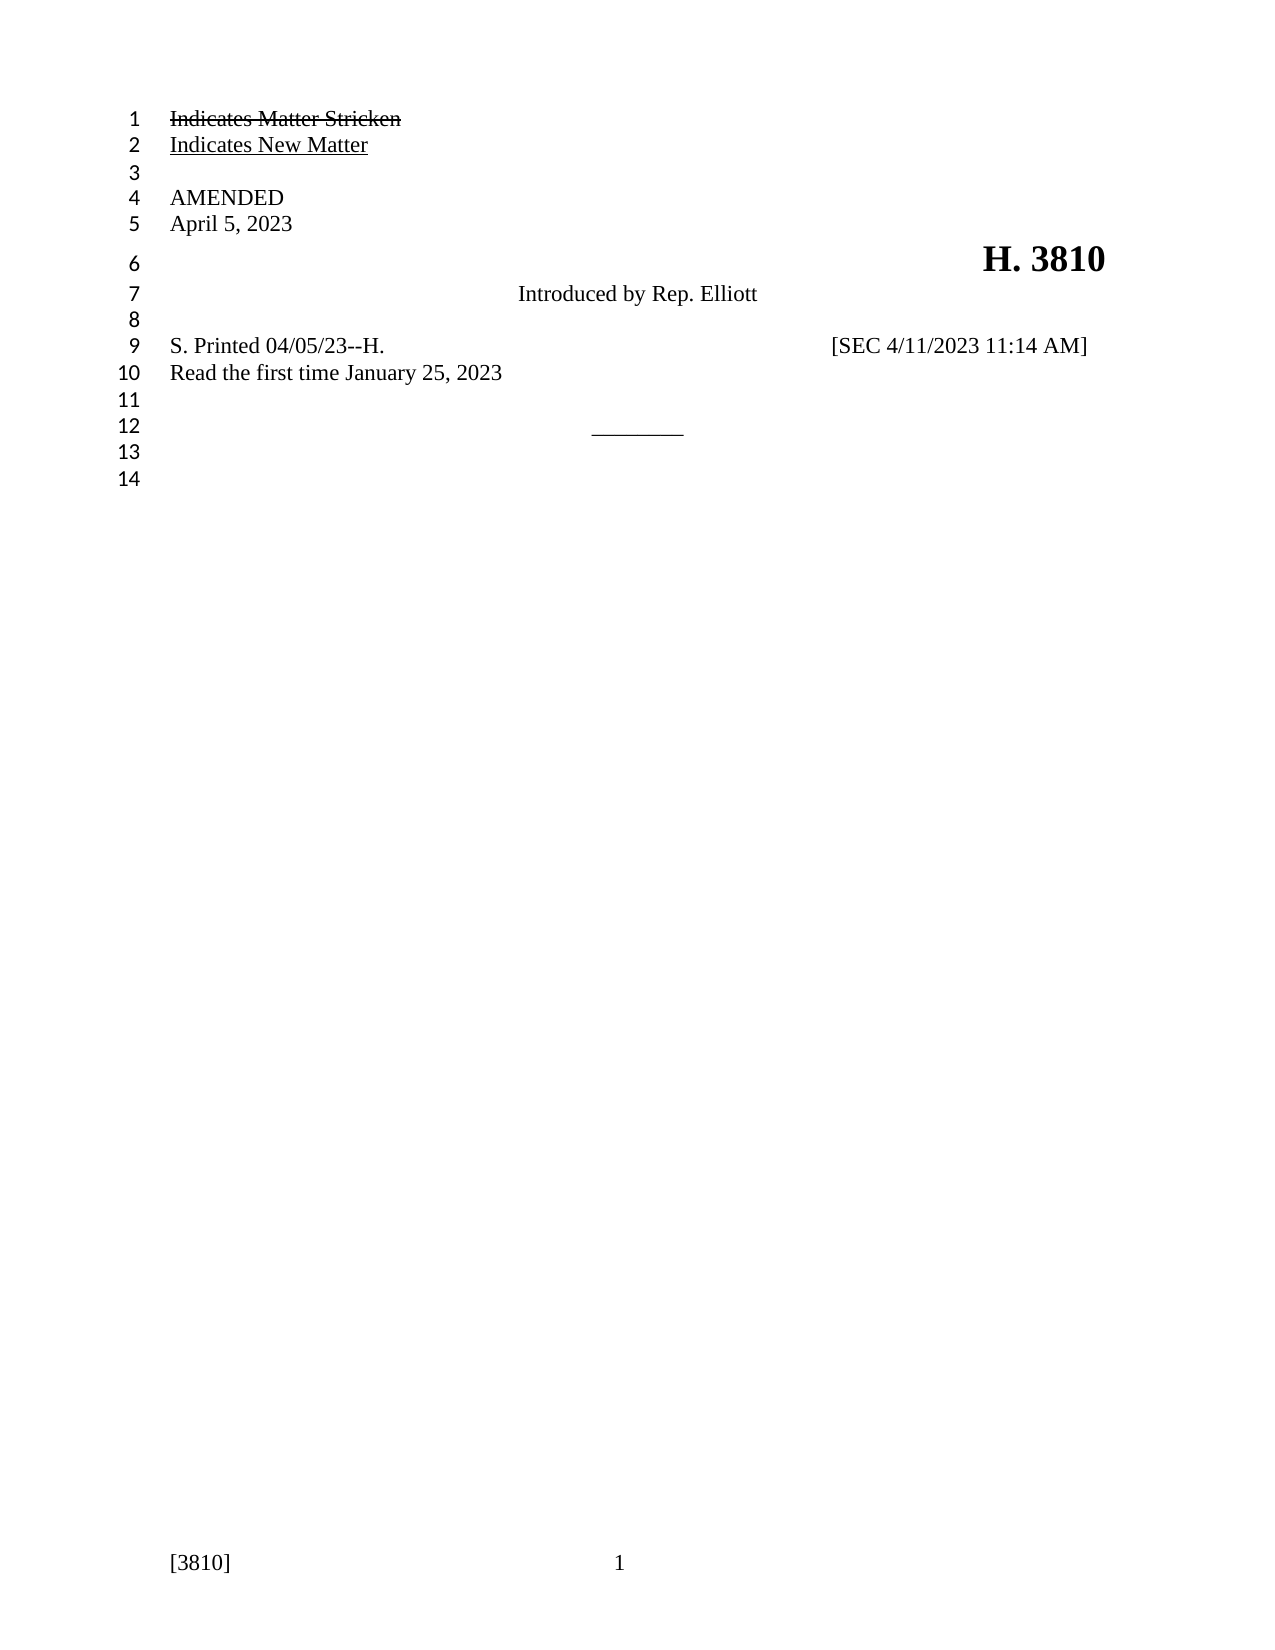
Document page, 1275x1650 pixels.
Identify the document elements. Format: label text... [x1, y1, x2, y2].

text Introduced by [169, 280, 1106, 306]
text ________ [169, 412, 1106, 438]
text . Printed --. [SEC 4/11/2023 11:14 AM] [169, 333, 1106, 359]
text Read the first time [169, 359, 1106, 385]
text Indicates New Matter [169, 131, 1106, 158]
text Indicates Matter Stricken [169, 105, 1106, 131]
